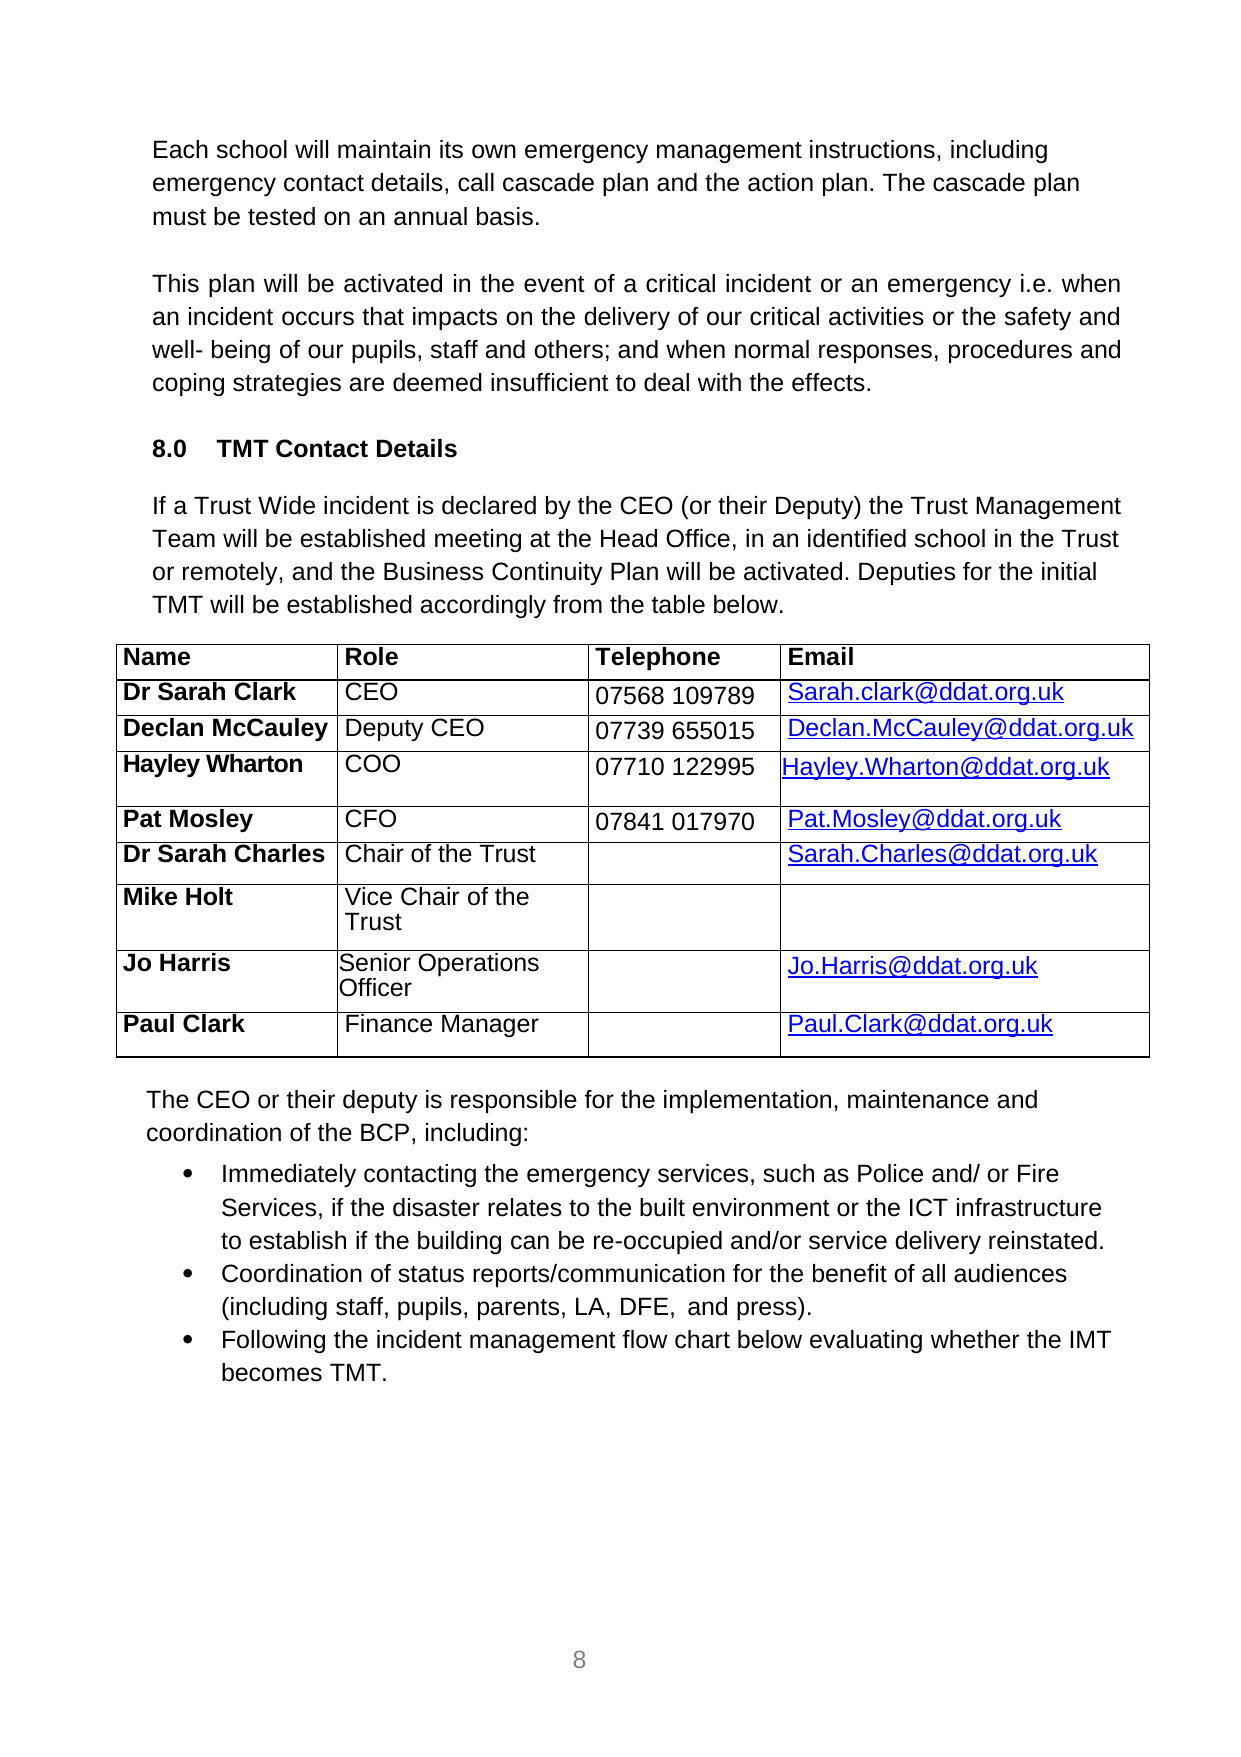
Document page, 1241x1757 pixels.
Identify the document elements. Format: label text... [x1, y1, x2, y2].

table_header Email [781, 645, 1149, 679]
list Following the incident management flow chart below evaluating whether the IMT [183, 1325, 1122, 1354]
table_cell Dr Sarah Charles [117, 843, 337, 884]
table_cell Sarah.Charles@ddat.org.uk [781, 843, 1149, 884]
table_cell Dr Sarah Clark [117, 681, 337, 715]
table_cell Deputy CEO [338, 716, 588, 751]
table_cell [589, 1013, 780, 1056]
list becomes TMT. [221, 1358, 1122, 1387]
table_cell Jo.Harris@ddat.org.uk [781, 951, 1149, 1012]
table_cell Finance Manager [338, 1013, 588, 1056]
table_cell [589, 951, 780, 1012]
table_cell Pat.Mosley@ddat.org.uk [781, 807, 1149, 842]
table_header Telephone [589, 645, 780, 679]
table_cell Hayley Wharton [117, 752, 337, 806]
table_cell Senior Operations Officer [338, 951, 588, 1012]
table_cell Pat Mosley [117, 807, 337, 842]
list Immediately contacting the emergency services, such as Police and/ or Fire Services, if the disaster relates to the built environment or the ICT infrastructure to establish if the building can be re-occupied and/or service delivery reinstated. [183, 1159, 1122, 1254]
table_cell 07841 017970 [589, 807, 780, 842]
list (including staff, pupils, parents, LA, DFE, and press). [221, 1292, 1122, 1321]
table_cell [589, 843, 780, 884]
table_cell Mike Holt [117, 885, 337, 950]
table_cell [781, 885, 1149, 950]
table_cell Vice Chair of the Trust [338, 885, 588, 950]
text Each school will maintain its own emergency management instructions, including emergency contact details, call cascade plan and the action plan. The cascade plan must be tested on an annual basis. [152, 135, 1122, 230]
table_cell 07568 109789 [589, 681, 780, 715]
table_cell Paul.Clark@ddat.org.uk [781, 1013, 1149, 1056]
table_cell Sarah.clark@ddat.org.uk [781, 681, 1149, 715]
table_header Role [338, 645, 588, 679]
table_cell Paul Clark [117, 1013, 337, 1056]
table_cell CEO [338, 681, 588, 715]
text 8 [146, 1645, 1128, 1674]
text 8.0 TMT Contact Details [152, 434, 1122, 463]
table_cell 07739 655015 [589, 716, 780, 751]
text If a Trust Wide incident is declared by the CEO (or their Deputy) the Trust Management Team will be established meeting at the Head Office, in an identified school in the Trust or remotely, and the Business Continuity Plan will be activated. Deputies for the initial TMT will be established accordingly from the table below. [152, 491, 1122, 619]
table_cell COO [338, 752, 588, 806]
table_cell Declan McCauley [117, 716, 337, 751]
table_cell Declan.McCauley@ddat.org.uk [781, 716, 1149, 751]
table_cell Hayley.Wharton@ddat.org.uk [781, 752, 1149, 806]
list Coordination of status reports/communication for the benefit of all audiences [183, 1259, 1122, 1287]
text The CEO or their deputy is responsible for the implementation, maintenance and coordination of the BCP, including: [146, 1085, 1122, 1147]
table_cell CFO [338, 807, 588, 842]
text This plan will be activated in the event of a critical incident or an emergency i.e. when an incident occurs that impacts on the delivery of our critical activities or the safety and well- being of our pupils, staff and others; and when normal responses, procedures and coping strategies are deemed insufficient to deal with the effects. [152, 269, 1122, 397]
table_cell Chair of the Trust [338, 843, 588, 884]
table_header Name [117, 645, 337, 679]
table_cell 07710 122995 [589, 752, 780, 806]
table_cell Jo Harris [117, 951, 337, 1012]
table_cell [589, 885, 780, 950]
